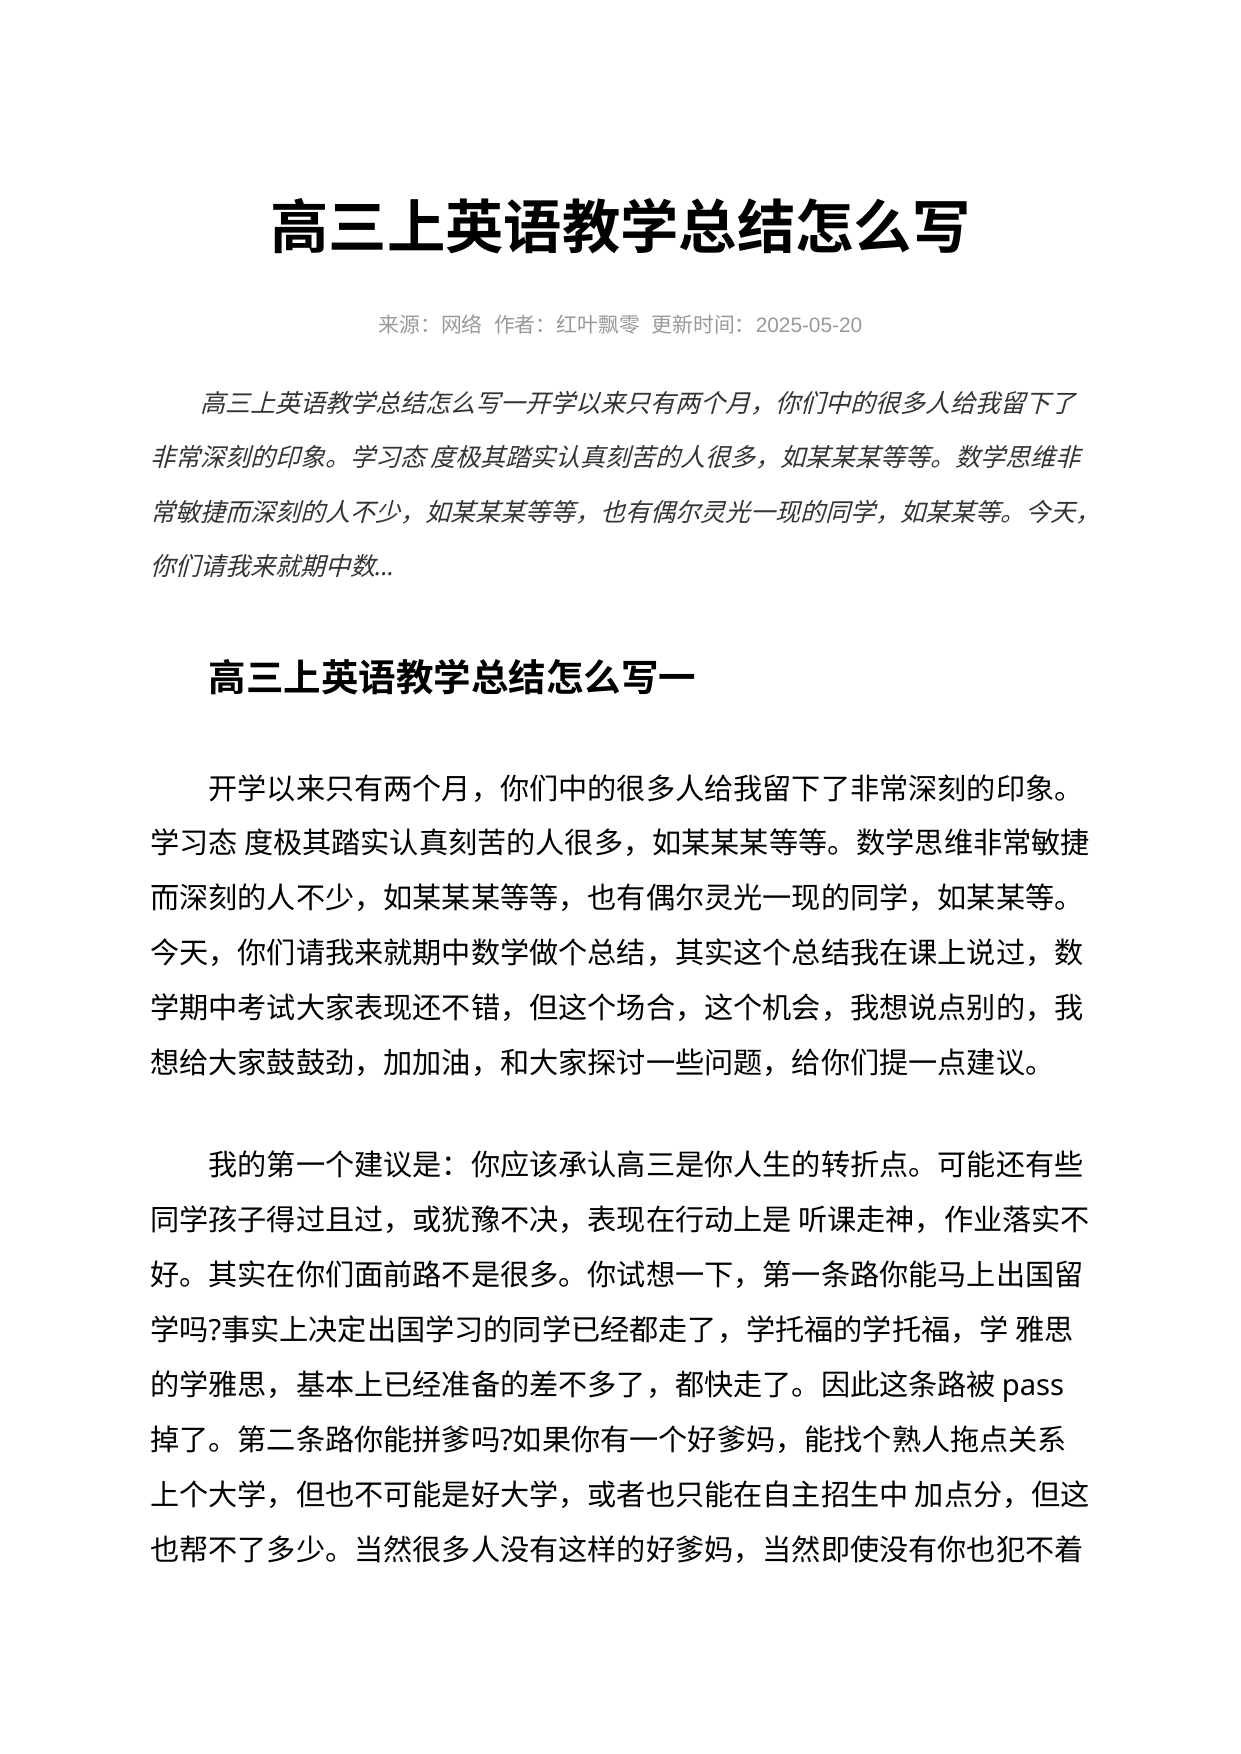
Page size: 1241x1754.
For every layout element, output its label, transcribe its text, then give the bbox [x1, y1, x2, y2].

text 高三上英语教学总结怎么写一 [150, 648, 1090, 702]
text 高三上英语教学总结怎么写一开学以来只有两个月，你们中的很多人给我留下了非常深刻的印象。学习态 度极其踏实认真刻苦的人很多，如某某某等等。数学思维非常敏捷而深刻的人不少，如某某某等等，也有偶尔灵光一现的同学，如某某等。今天，你们请我来就期中数... [150, 383, 1090, 583]
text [150, 1141, 1090, 1568]
subtitle 高三上英语教学总结怎么写 [150, 181, 1090, 266]
text 开学以来只有两个月，你们中的很多人给我留下了非常深刻的印象。学习态 度极其踏实认真刻苦的人很多，如某某某等等。数学思维非常敏捷而深刻的人不少，如某某某等等，也有偶尔灵光一现的同学，如某某等。今天，你们请我来就期中数学做个总结，其实这个总结我在课上说过，数学期中考试大家表现还不错，但这个场合，这个机会，我想说点别的，我想给大家鼓鼓劲，加加油，和大家探讨一些问题，给你们提一点建议。 [150, 765, 1090, 1082]
text 来源：网络 作者：红叶飘零 更新时间：2025-05-20 [150, 313, 1090, 337]
